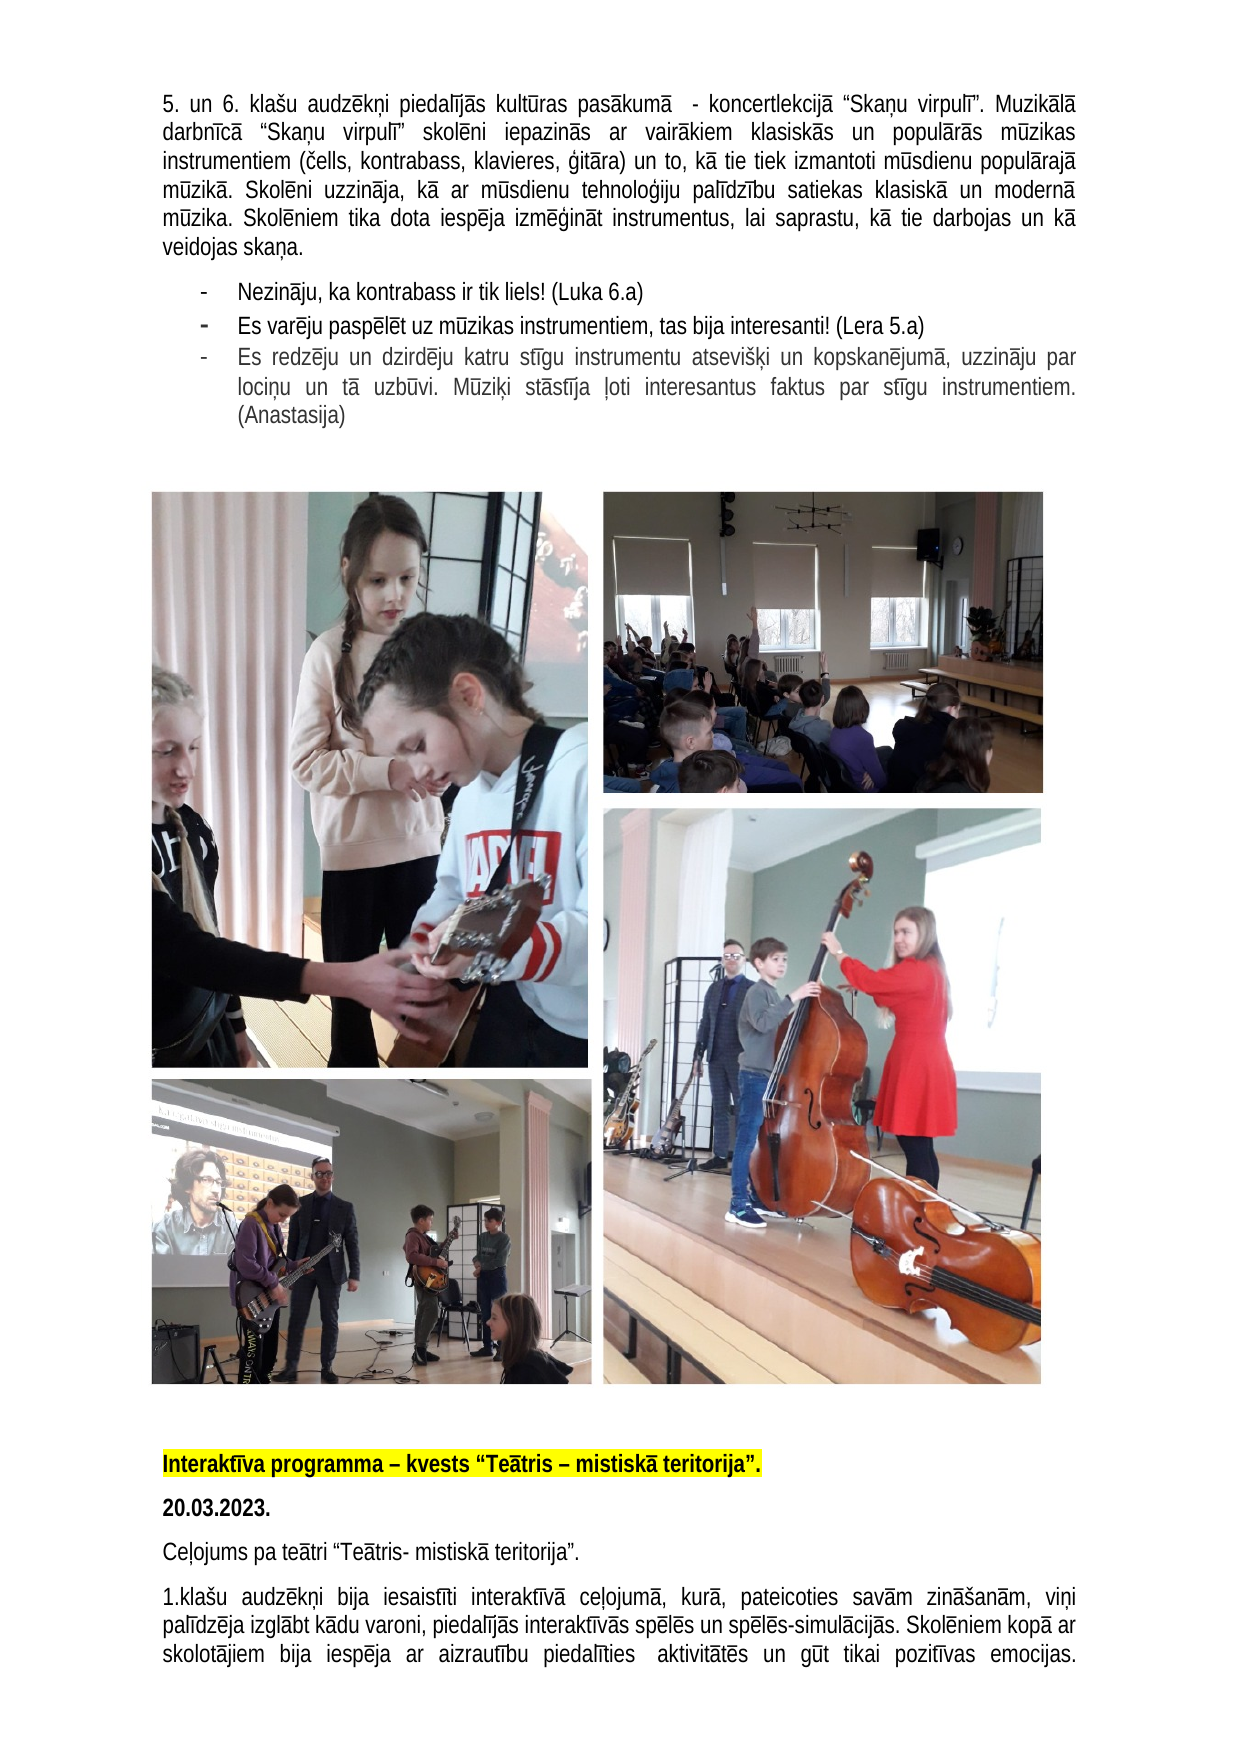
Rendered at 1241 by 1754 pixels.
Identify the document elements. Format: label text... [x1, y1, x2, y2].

picture [140, 481, 1049, 1389]
text 5. un 6. klašu audzēkņi piedalījās kultūras pasākumā - koncertlekcijā “Skaņu virpulī”. Muzikālā darbnīcā “Skaņu virpulī” skolēni iepazinās ar vairākiem klasiskās un populārās mūzikas instrumentiem (čells, kontrabass, klavieres, ģitāra) un to, kā tie tiek izmantoti mūsdienu populārajā mūzikā. Skolēni uzzināja, kā ar mūsdienu tehnoloģiju palīdzību satiekas klasiskā un modernā mūzika. Skolēniem tika dota iespēja izmēģināt instrumentus, lai saprastu, kā tie darbojas un kā veidojas skaņa. [162, 89, 1078, 261]
list Es varēju paspēlēt uz mūzikas instrumentiem, tas bija interesanti! (Lera 5.a) [200, 307, 1078, 341]
text 20.03.2023. [162, 1493, 1078, 1522]
text Ceļojums pa teātri “Teātris- mistiskā teritorija”. [162, 1537, 1078, 1566]
list Es redzēju un dzirdēju katru stīgu instrumentu atsevišķi un kopskanējumā, uzzināju par lociņu un tā uzbūvi. Mūziķi stāstīja ļoti interesantus faktus par stīgu instrumentiem. (Anastasija) [200, 341, 1078, 429]
text Interaktīva programma – kvests “Teātris – mistiskā teritorija”. [162, 740, 1078, 1477]
list Nezināju, ka kontrabass ir tik liels! (Luka 6.a) [200, 276, 1078, 307]
